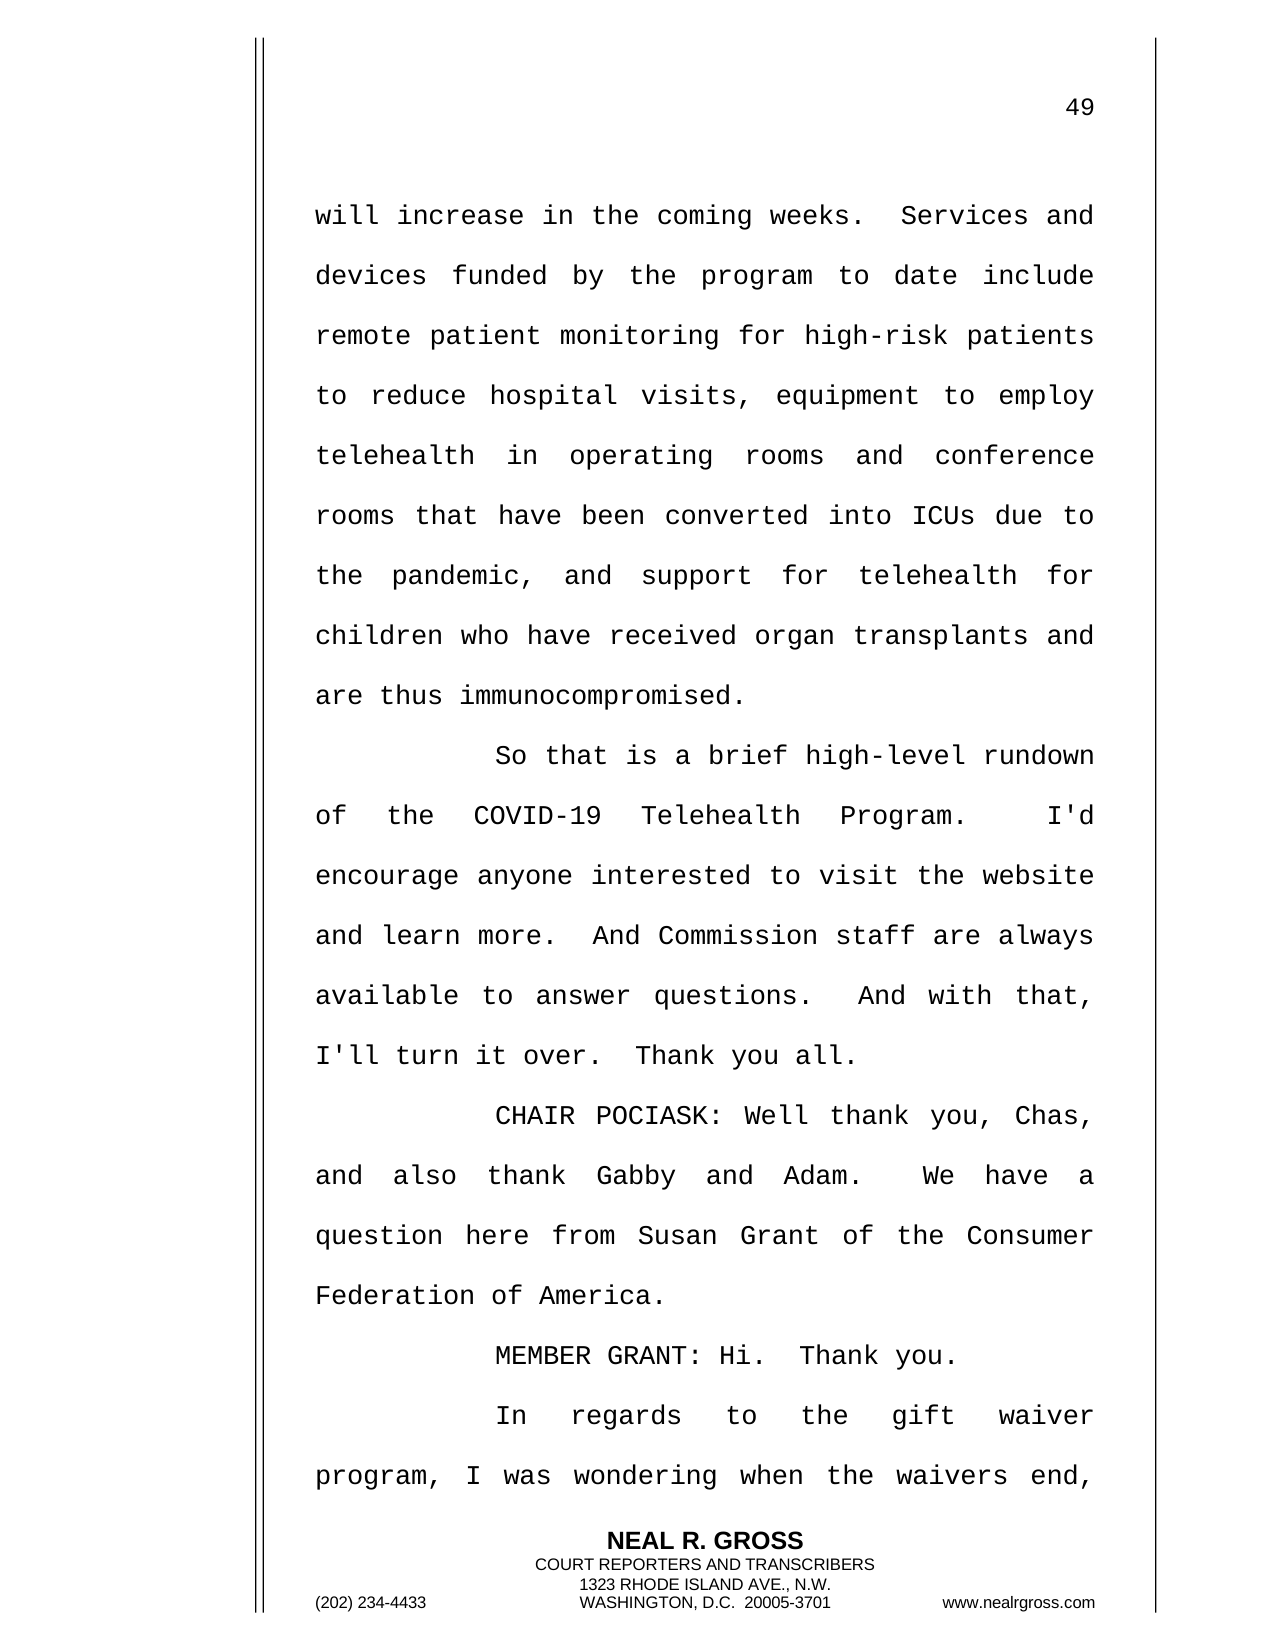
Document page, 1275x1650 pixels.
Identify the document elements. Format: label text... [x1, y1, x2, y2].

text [315, 1377, 1095, 1497]
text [315, 177, 1095, 717]
text So that is a brief high-level rundown of the COVID-19 Telehealth Program. I'd encourage anyone interested to visit the website and learn more. And Commission staff are always available to answer questions. And with that, I'll turn it over. Thank you all. [315, 717, 1095, 1077]
text MEMBER GRANT: Hi. Thank you. [315, 1317, 1095, 1377]
text CHAIR POCIASK: Well thank you, Chas, and also thank Gabby and Adam. We have a question here from Susan Grant of the Consumer Federation of America. [315, 1077, 1095, 1317]
